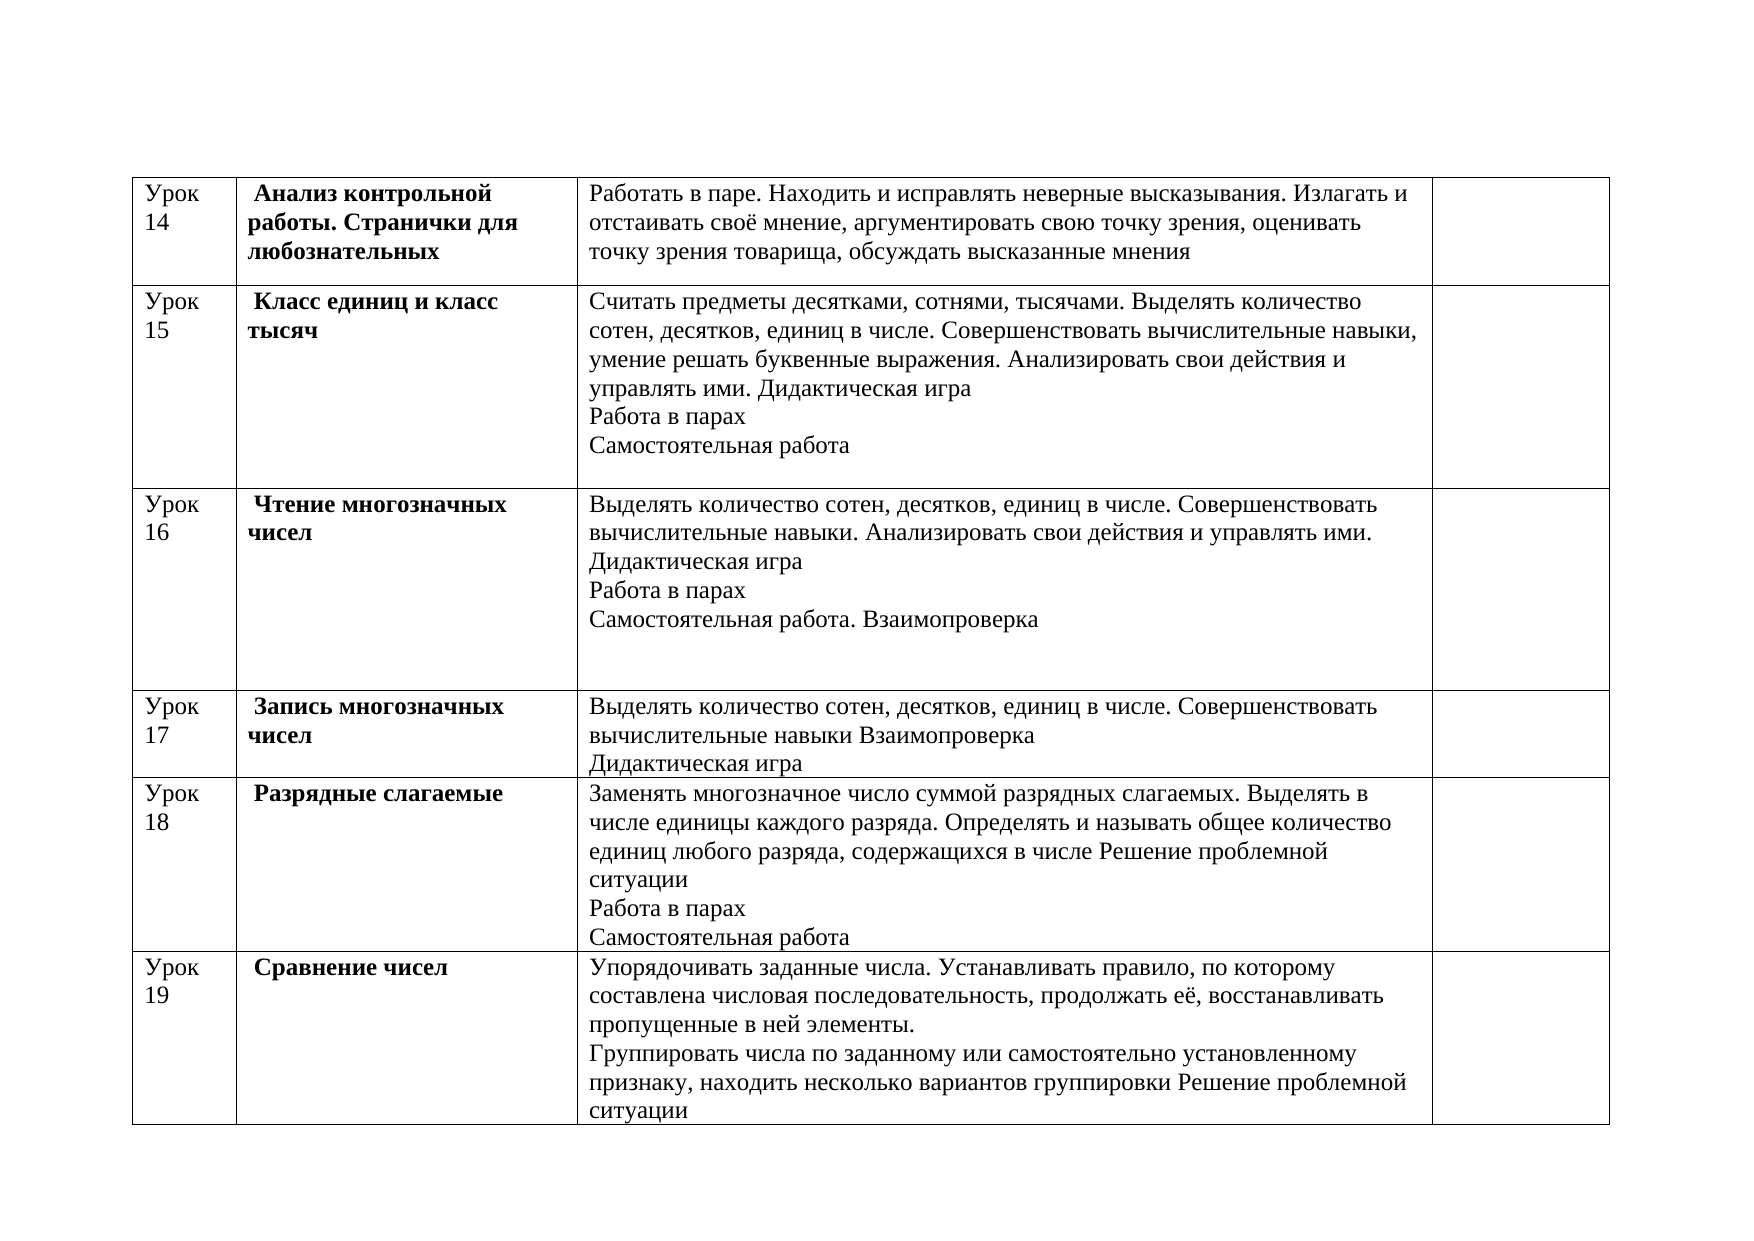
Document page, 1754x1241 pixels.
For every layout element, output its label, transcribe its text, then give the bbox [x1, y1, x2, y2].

table_cell [1433, 952, 1609, 1124]
table_cell Анализ контрольной работы. Странички для любознательных [237, 178, 577, 285]
table_cell Урок 15 [133, 286, 236, 488]
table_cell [578, 952, 1432, 1124]
table_cell Работать в паре. Находить и исправлять неверные высказывания. Излагать и отстаивать своё мнение, аргументировать свою точку зрения, оценивать точку зрения товарища, обсуждать высказанные мнения [578, 178, 1432, 285]
table_cell [1433, 778, 1609, 951]
table_cell [1433, 489, 1609, 690]
table_cell Запись многозначных чисел [237, 691, 577, 777]
table_cell Урок 19 [133, 952, 236, 1124]
table_cell Выделять количество сотен, десятков, единиц в числе. Совершенствовать вычислительные навыки. Анализировать свои действия и управлять ими. Дидактическая игра Работа в парах Самостоятельная работа. Взаимопроверка [578, 489, 1432, 690]
table_cell Сравнение чисел [237, 952, 577, 1124]
table_cell Считать предметы десятками, сотнями, тысячами. Выделять количество сотен, десятков, единиц в числе. Совершенствовать вычислительные навыки, умение решать буквенные выражения. Анализировать свои действия и управлять ими. Дидактическая игра Работа в парах Самостоятельная работа [578, 286, 1432, 488]
table_cell Заменять многозначное число суммой разрядных слагаемых. Выделять в числе единицы каждого разряда. Определять и называть общее количество единиц любого разряда, содержащихся в числе Решение проблемной ситуации Работа в парах Самостоятельная работа [578, 778, 1432, 951]
table_cell Урок 18 [133, 778, 236, 951]
table_cell Выделять количество сотен, десятков, единиц в числе. Совершенствовать вычислительные навыки Взаимопроверка Дидактическая игра [578, 691, 1432, 777]
table_cell Разрядные слагаемые [237, 778, 577, 951]
table_cell Урок 16 [133, 489, 236, 690]
table_cell Урок 17 [133, 691, 236, 777]
table_cell [1433, 691, 1609, 777]
table_cell Урок 14 [133, 178, 236, 285]
table_cell [1433, 286, 1609, 488]
table_cell Чтение многозначных чисел [237, 489, 577, 690]
table_cell Класс единиц и класс тысяч [237, 286, 577, 488]
table_cell [1433, 178, 1609, 285]
